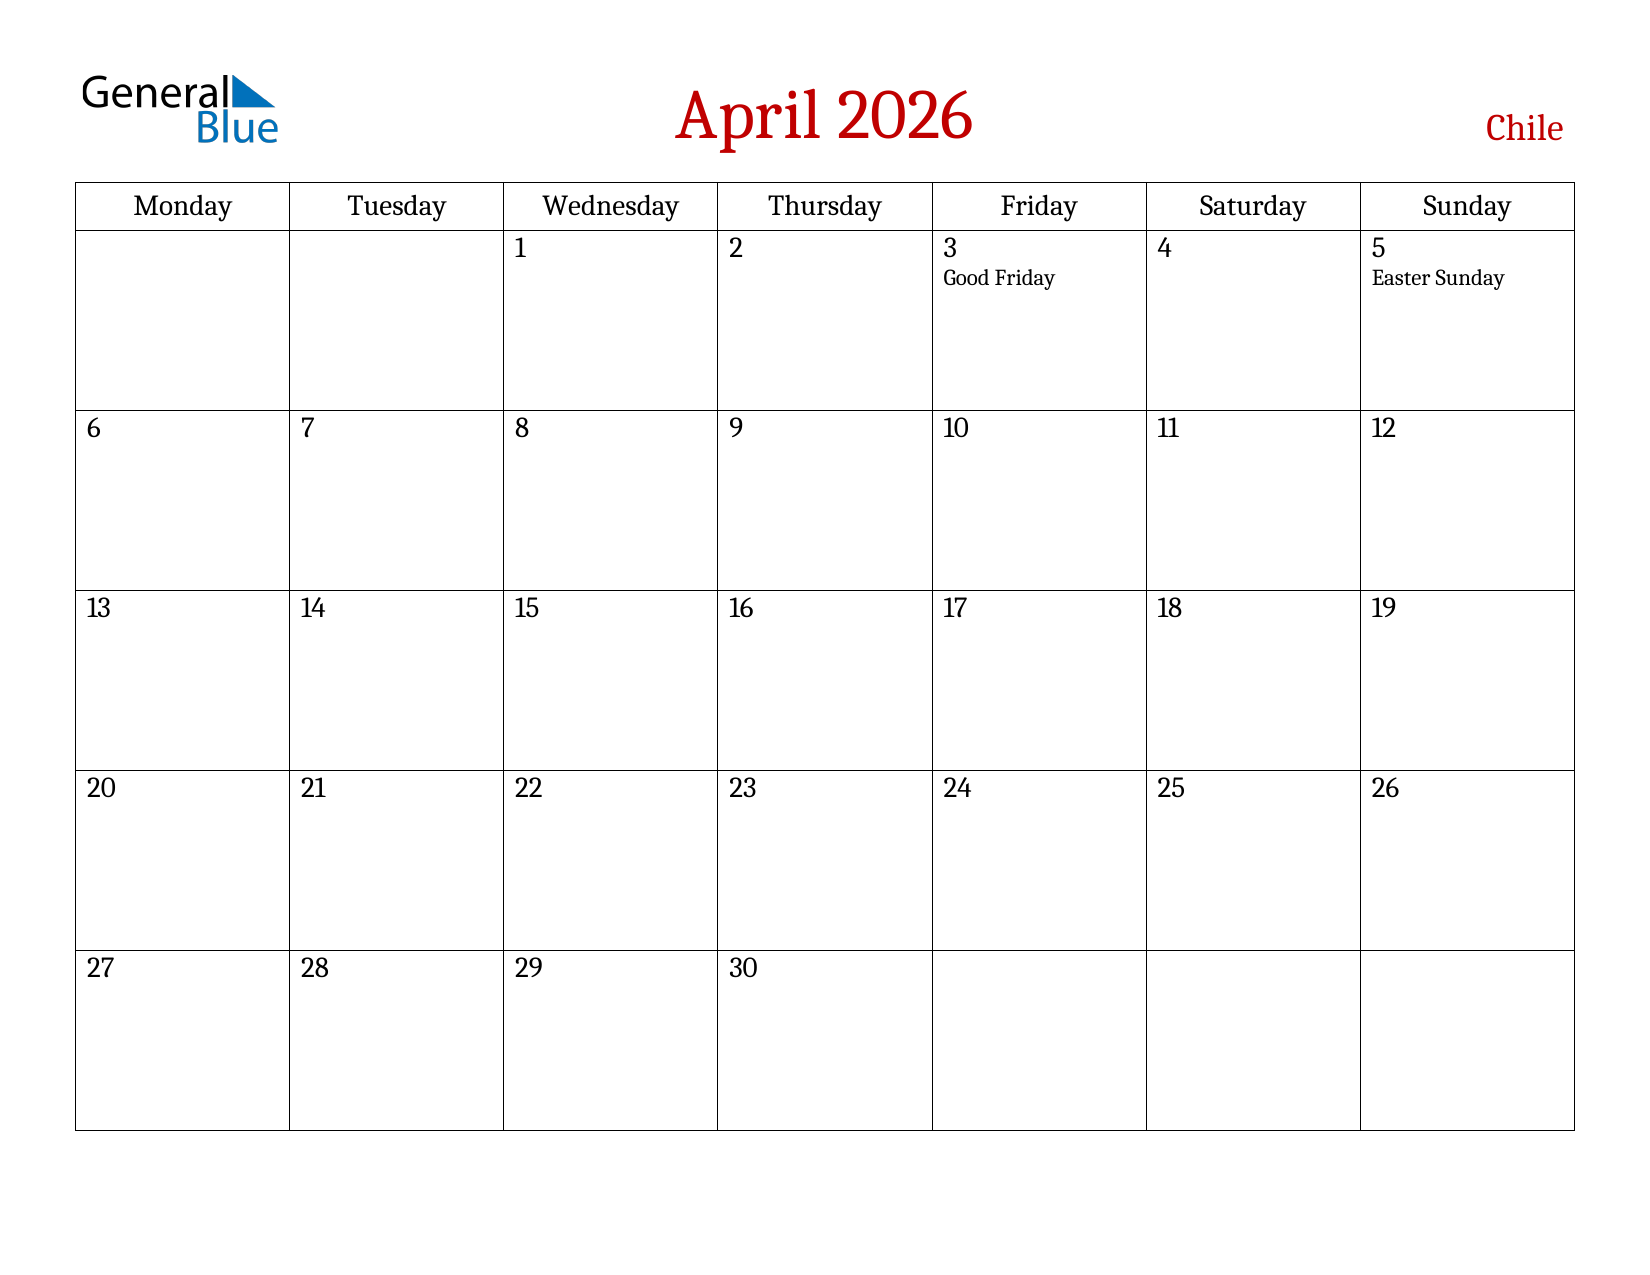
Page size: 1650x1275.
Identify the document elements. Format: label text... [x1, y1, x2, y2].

table_header April 2026 [504, 75, 1146, 182]
table_cell Sunday [1361, 183, 1574, 230]
table_cell [504, 265, 717, 410]
table_cell [933, 951, 1146, 985]
table_cell 9 [718, 411, 932, 444]
table_cell 5 [1361, 231, 1574, 264]
table_cell [290, 231, 503, 264]
table_cell 24 [933, 771, 1146, 805]
table_cell [1361, 805, 1574, 950]
table_cell Monday [76, 183, 289, 230]
table_cell [76, 805, 289, 950]
table_cell [290, 445, 503, 590]
table_cell 13 [76, 591, 289, 625]
table_cell Wednesday [504, 183, 717, 230]
table_cell [290, 985, 503, 1130]
table_cell [76, 445, 289, 590]
table_cell 8 [504, 411, 717, 444]
table_cell [1147, 625, 1360, 770]
table_cell [504, 805, 717, 950]
table_cell 11 [1147, 411, 1360, 444]
table_cell 20 [76, 771, 289, 805]
table_cell [1147, 445, 1360, 590]
table_cell Friday [933, 183, 1146, 230]
table_cell [504, 625, 717, 770]
table_cell 16 [718, 591, 932, 625]
table_cell [76, 985, 289, 1130]
table_cell 15 [504, 591, 717, 625]
table_cell 6 [76, 411, 289, 444]
table_cell [1361, 625, 1574, 770]
table_cell 3 [933, 231, 1146, 264]
table_cell [1361, 985, 1574, 1130]
table_cell 27 [76, 951, 289, 985]
table_cell 25 [1147, 771, 1360, 805]
table_cell 30 [718, 951, 932, 985]
table_cell [504, 985, 717, 1130]
table_cell Thursday [718, 183, 932, 230]
table_cell Tuesday [290, 183, 503, 230]
table_cell [933, 625, 1146, 770]
table_cell [1147, 985, 1360, 1130]
table_cell 21 [290, 771, 503, 805]
table_cell 28 [290, 951, 503, 985]
table_cell [1147, 805, 1360, 950]
table_cell [718, 805, 932, 950]
table_cell [1147, 951, 1360, 985]
table_cell [718, 265, 932, 410]
table_cell 29 [504, 951, 717, 985]
table_cell 23 [718, 771, 932, 805]
table_cell [1147, 265, 1360, 410]
table_cell [1361, 445, 1574, 590]
table_cell [1361, 951, 1574, 985]
table_cell [76, 265, 289, 410]
table_cell [933, 445, 1146, 590]
table_cell [290, 625, 503, 770]
table_cell [290, 265, 503, 410]
table_cell [76, 231, 289, 264]
table_cell 19 [1361, 591, 1574, 625]
table_header Chile [1146, 75, 1574, 182]
picture [82, 75, 278, 143]
table_cell [933, 985, 1146, 1130]
table_cell [290, 805, 503, 950]
table_cell 17 [933, 591, 1146, 625]
table_cell Saturday [1147, 183, 1360, 230]
table_cell [933, 805, 1146, 950]
table_cell Easter Sunday [1361, 265, 1574, 410]
table_cell 7 [290, 411, 503, 444]
table_header [76, 75, 503, 182]
table_cell 4 [1147, 231, 1360, 264]
table_cell [718, 445, 932, 590]
table_cell [718, 625, 932, 770]
table_cell [76, 625, 289, 770]
table_cell 10 [933, 411, 1146, 444]
table_cell 22 [504, 771, 717, 805]
table_cell 14 [290, 591, 503, 625]
table_cell [718, 985, 932, 1130]
table_cell 26 [1361, 771, 1574, 805]
table_cell 1 [504, 231, 717, 264]
table_cell Good Friday [933, 265, 1146, 410]
table_cell 12 [1361, 411, 1574, 444]
table_cell 18 [1147, 591, 1360, 625]
table_cell [504, 445, 717, 590]
table_cell 2 [718, 231, 932, 264]
